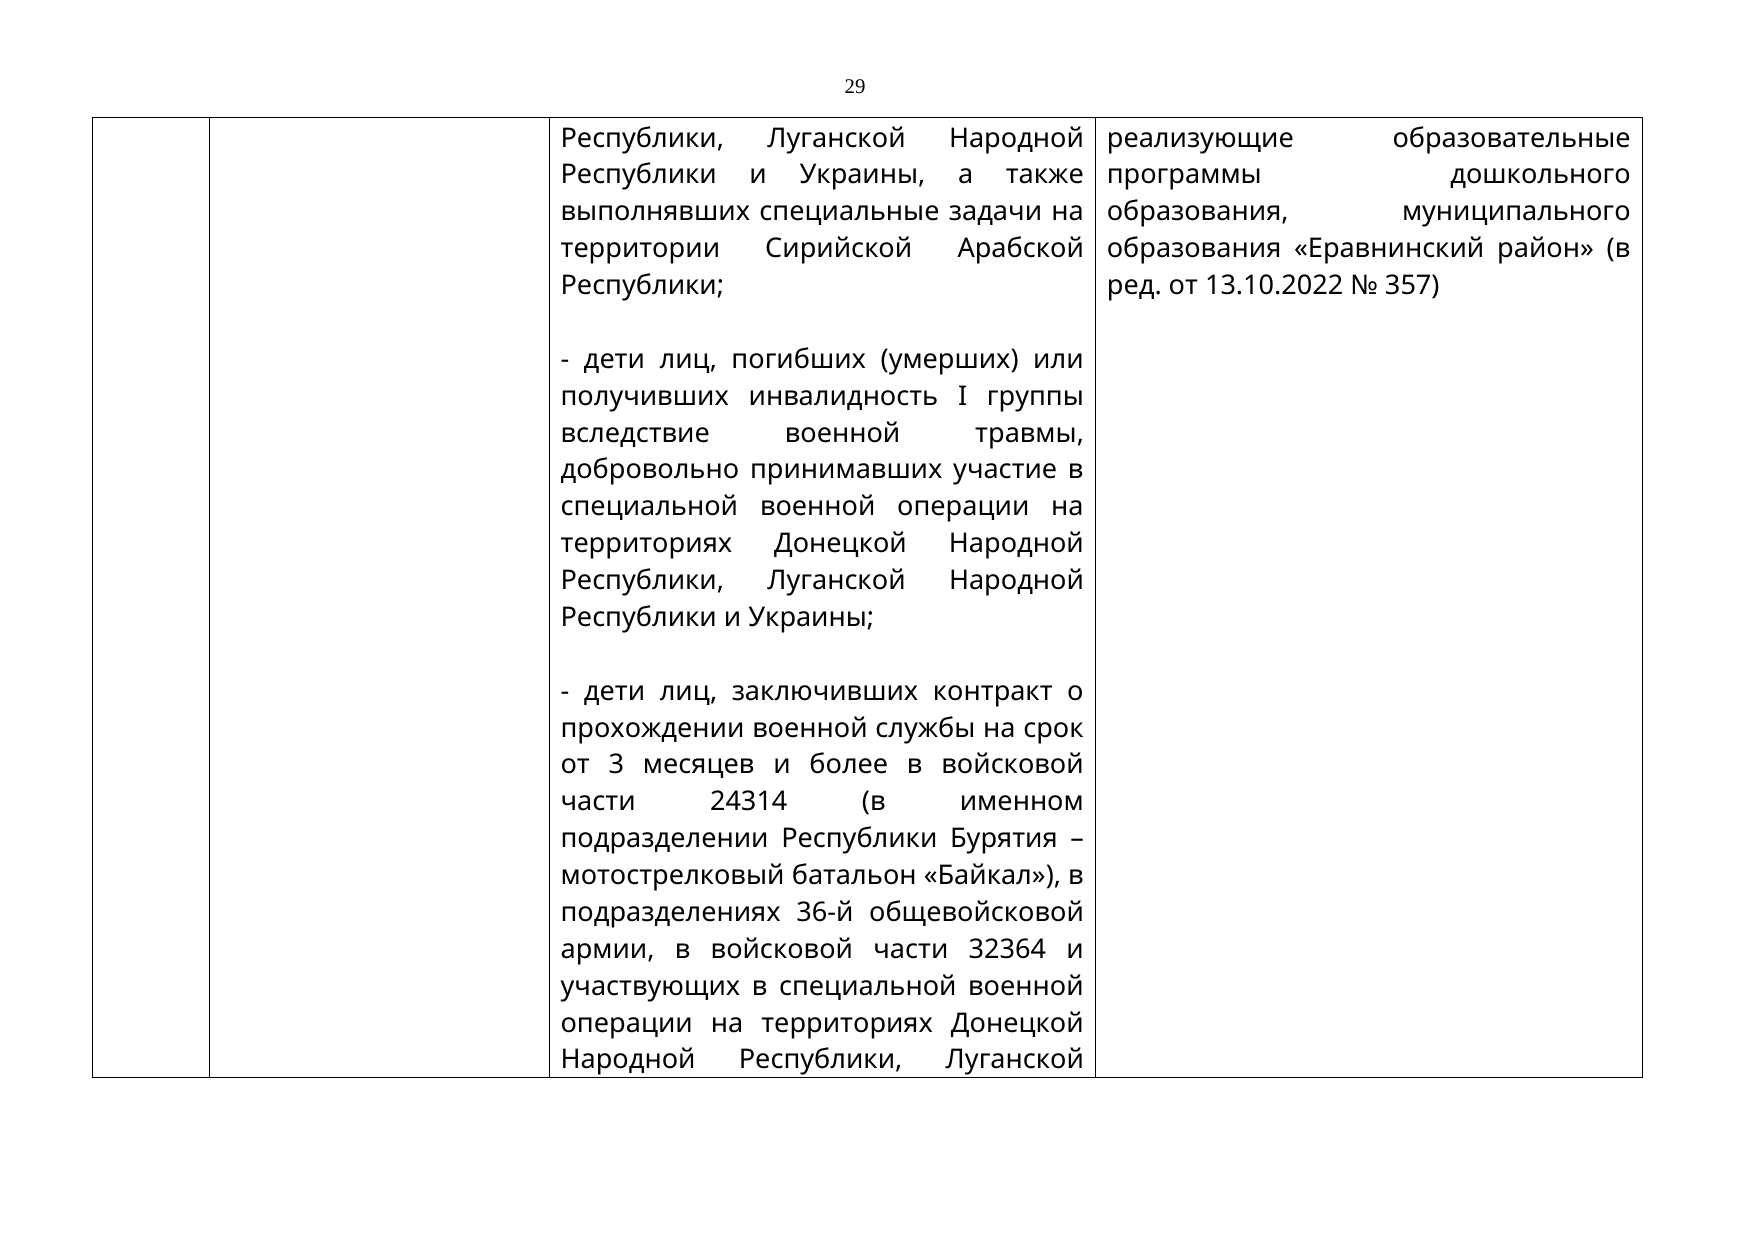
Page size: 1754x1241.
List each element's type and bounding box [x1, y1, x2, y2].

table_cell [1096, 118, 1642, 1077]
table_cell [93, 118, 209, 1077]
table_cell [550, 118, 1095, 1077]
table_cell [210, 118, 549, 1077]
